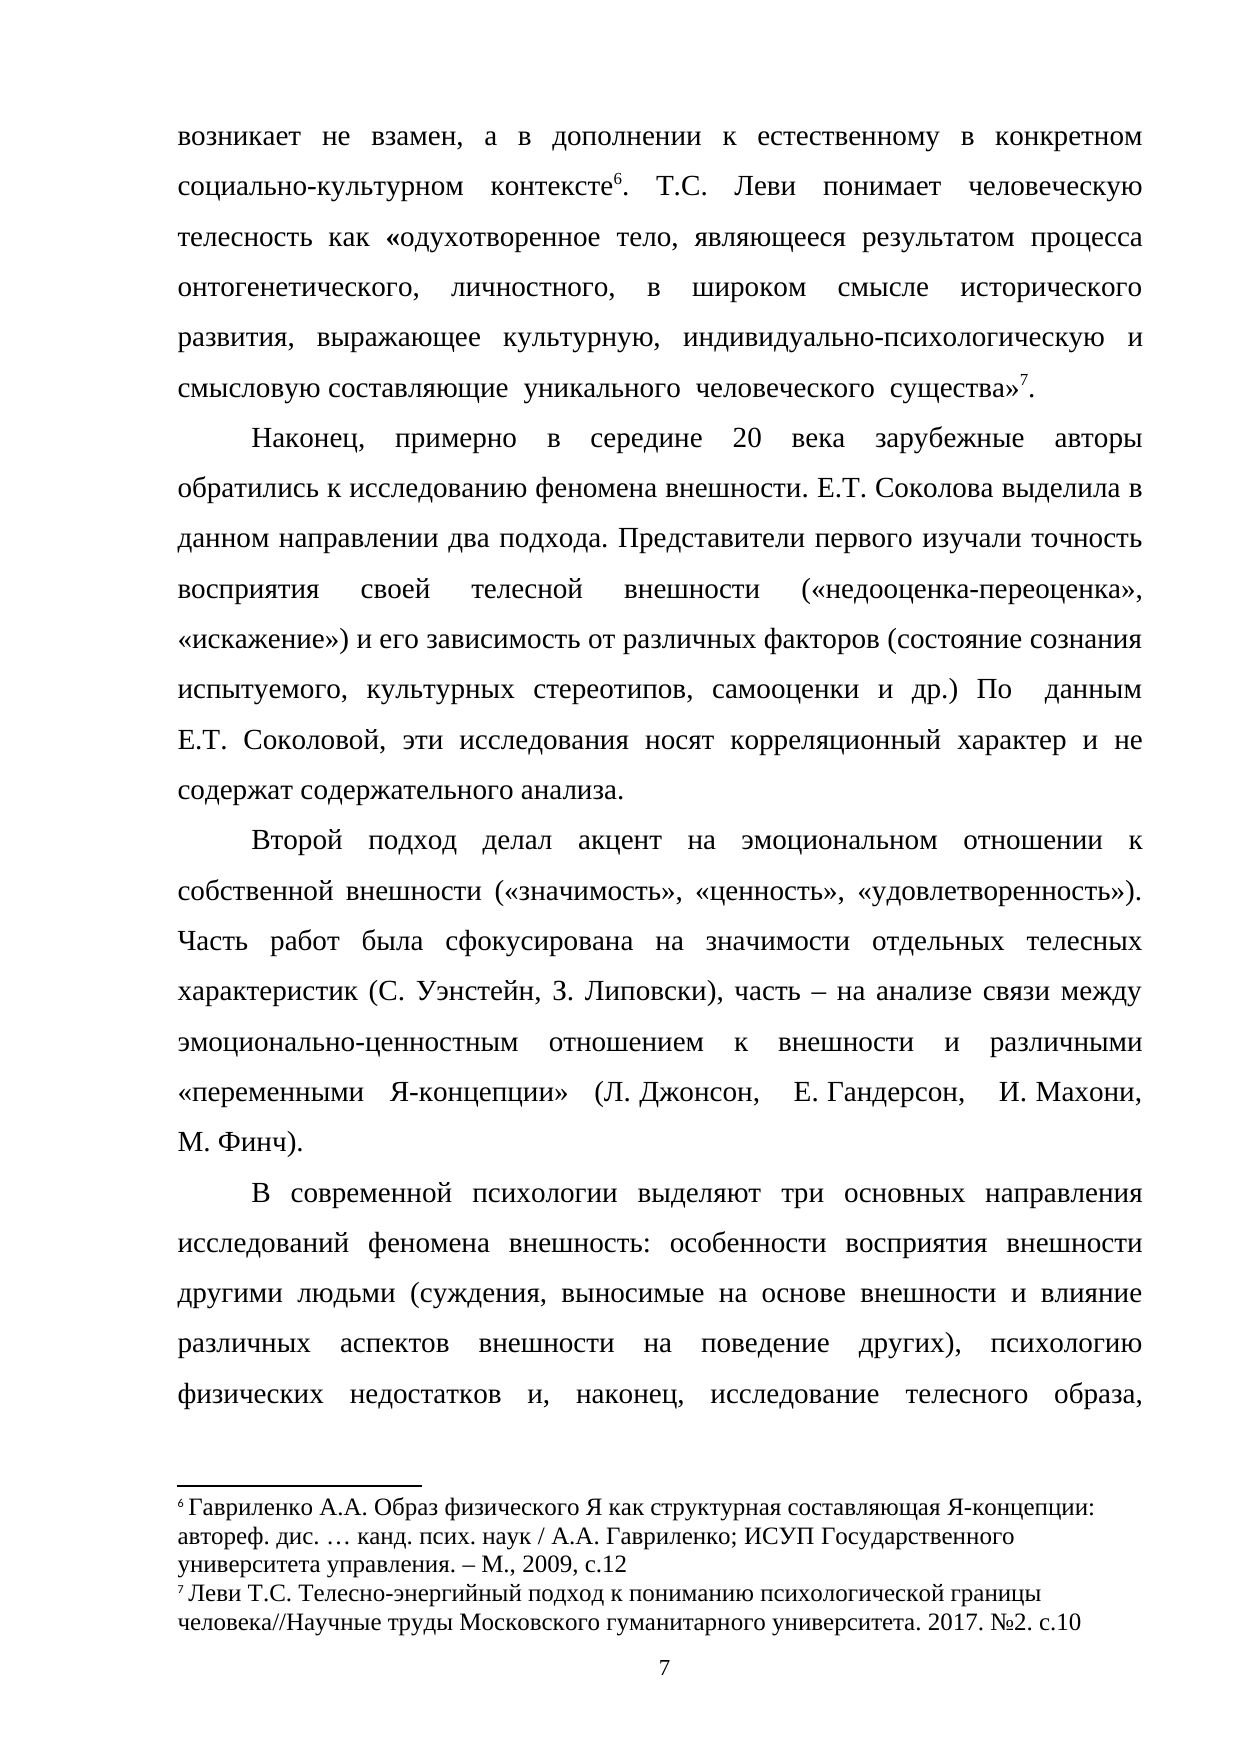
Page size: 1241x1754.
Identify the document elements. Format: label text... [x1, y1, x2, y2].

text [177, 118, 1143, 403]
text Второй подход делал акцент на эмоциональном отношении к собственной внешности («значимость», «ценность», «удовлетворенность»). Часть работ была сфокусирована на значимости отдельных телесных характеристик (С. Уэнстейн, З. Липовски), часть – на анализе связи между эмоционально-ценностным отношением к внешности и различными «переменными Я-концепции» (Л. Джонсон, Е. Гандерсон, И. Махони, М. Финч). [177, 822, 1143, 1158]
text Наконец, примерно в середине 20 века зарубежные авторы обратились к исследованию феномена внешности. Е.Т. Соколова выделила в данном направлении два подхода. Представители первого изучали точность восприятия своей телесной внешности («недооценка-переоценка», «искажение») и его зависимость от различных факторов (состояние сознания испытуемого, культурных стереотипов, самооценки и др.) По данным Е.Т. Соколовой, эти исследования носят корреляционный характер и не содержат содержательного анализа. [177, 420, 1143, 806]
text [177, 1175, 1143, 1409]
